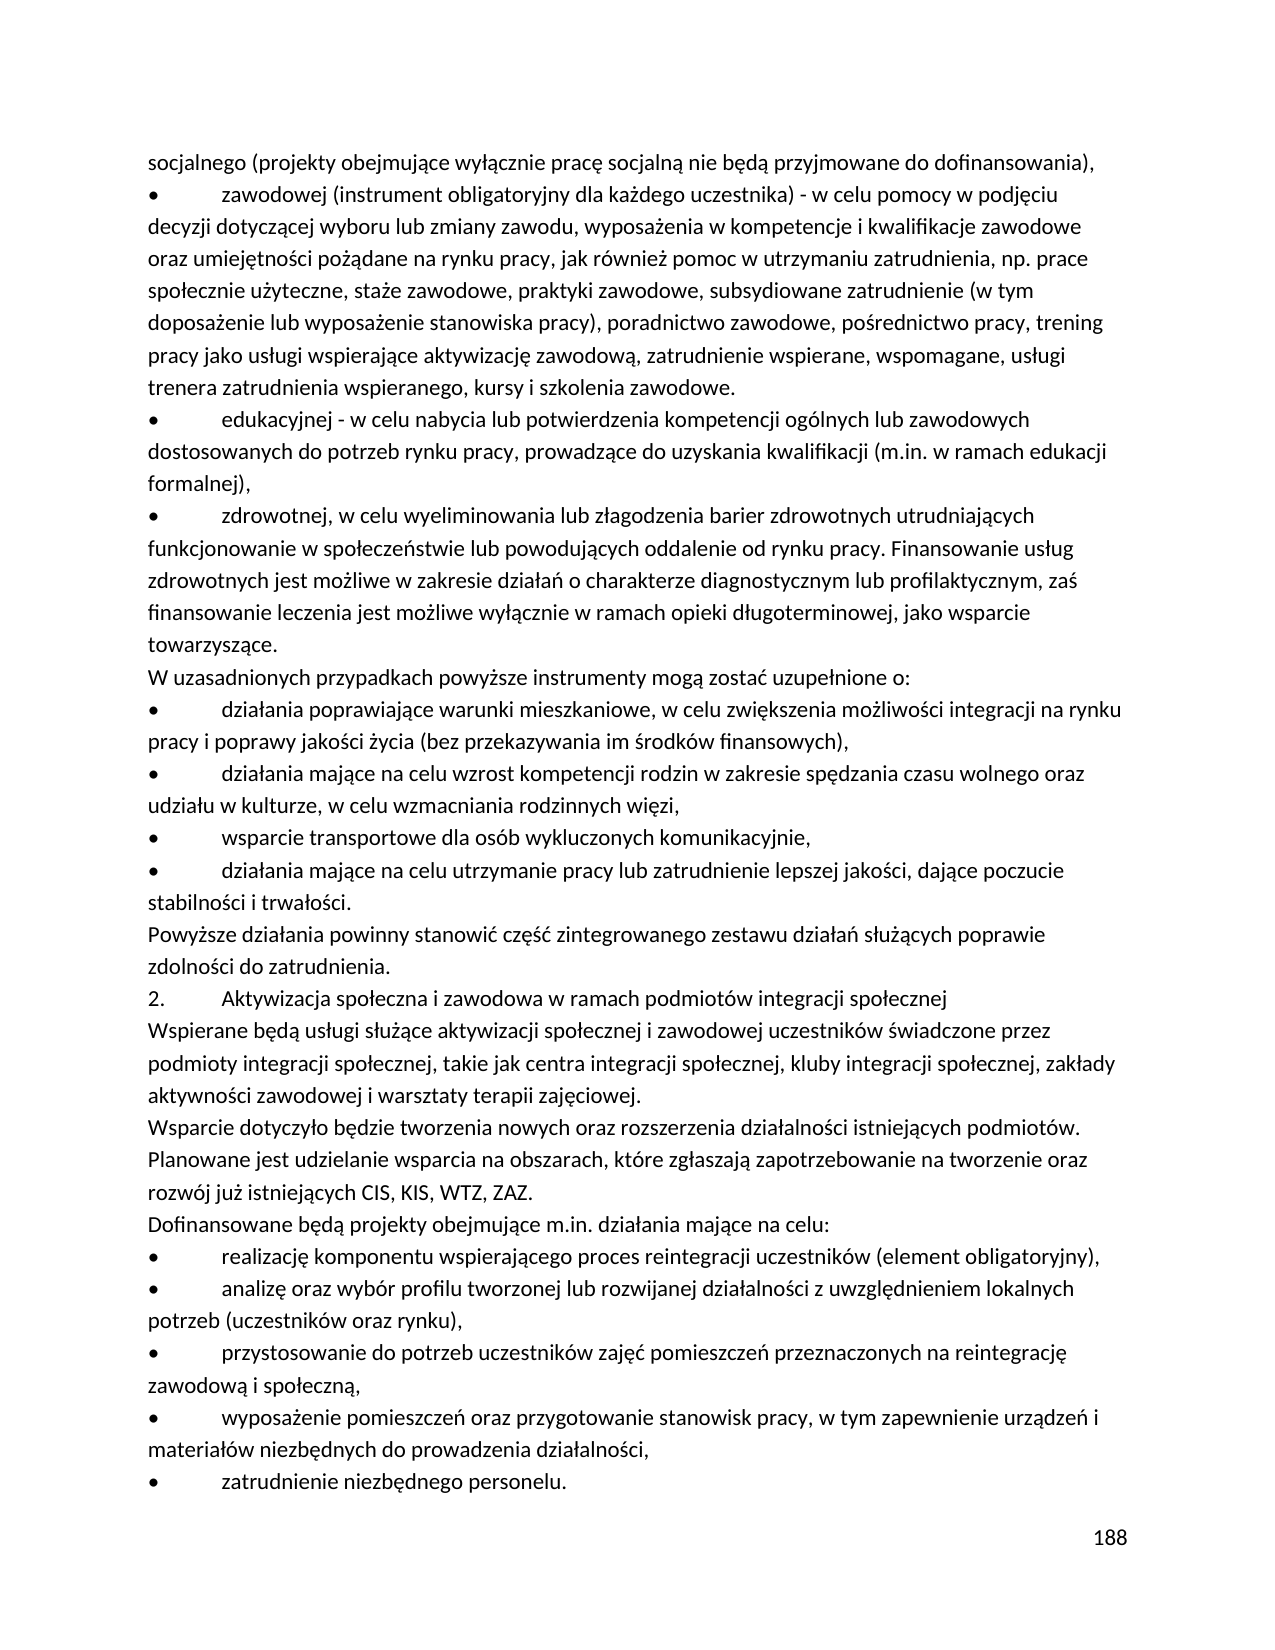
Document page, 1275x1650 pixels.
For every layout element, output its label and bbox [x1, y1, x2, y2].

text [148, 148, 1127, 1495]
